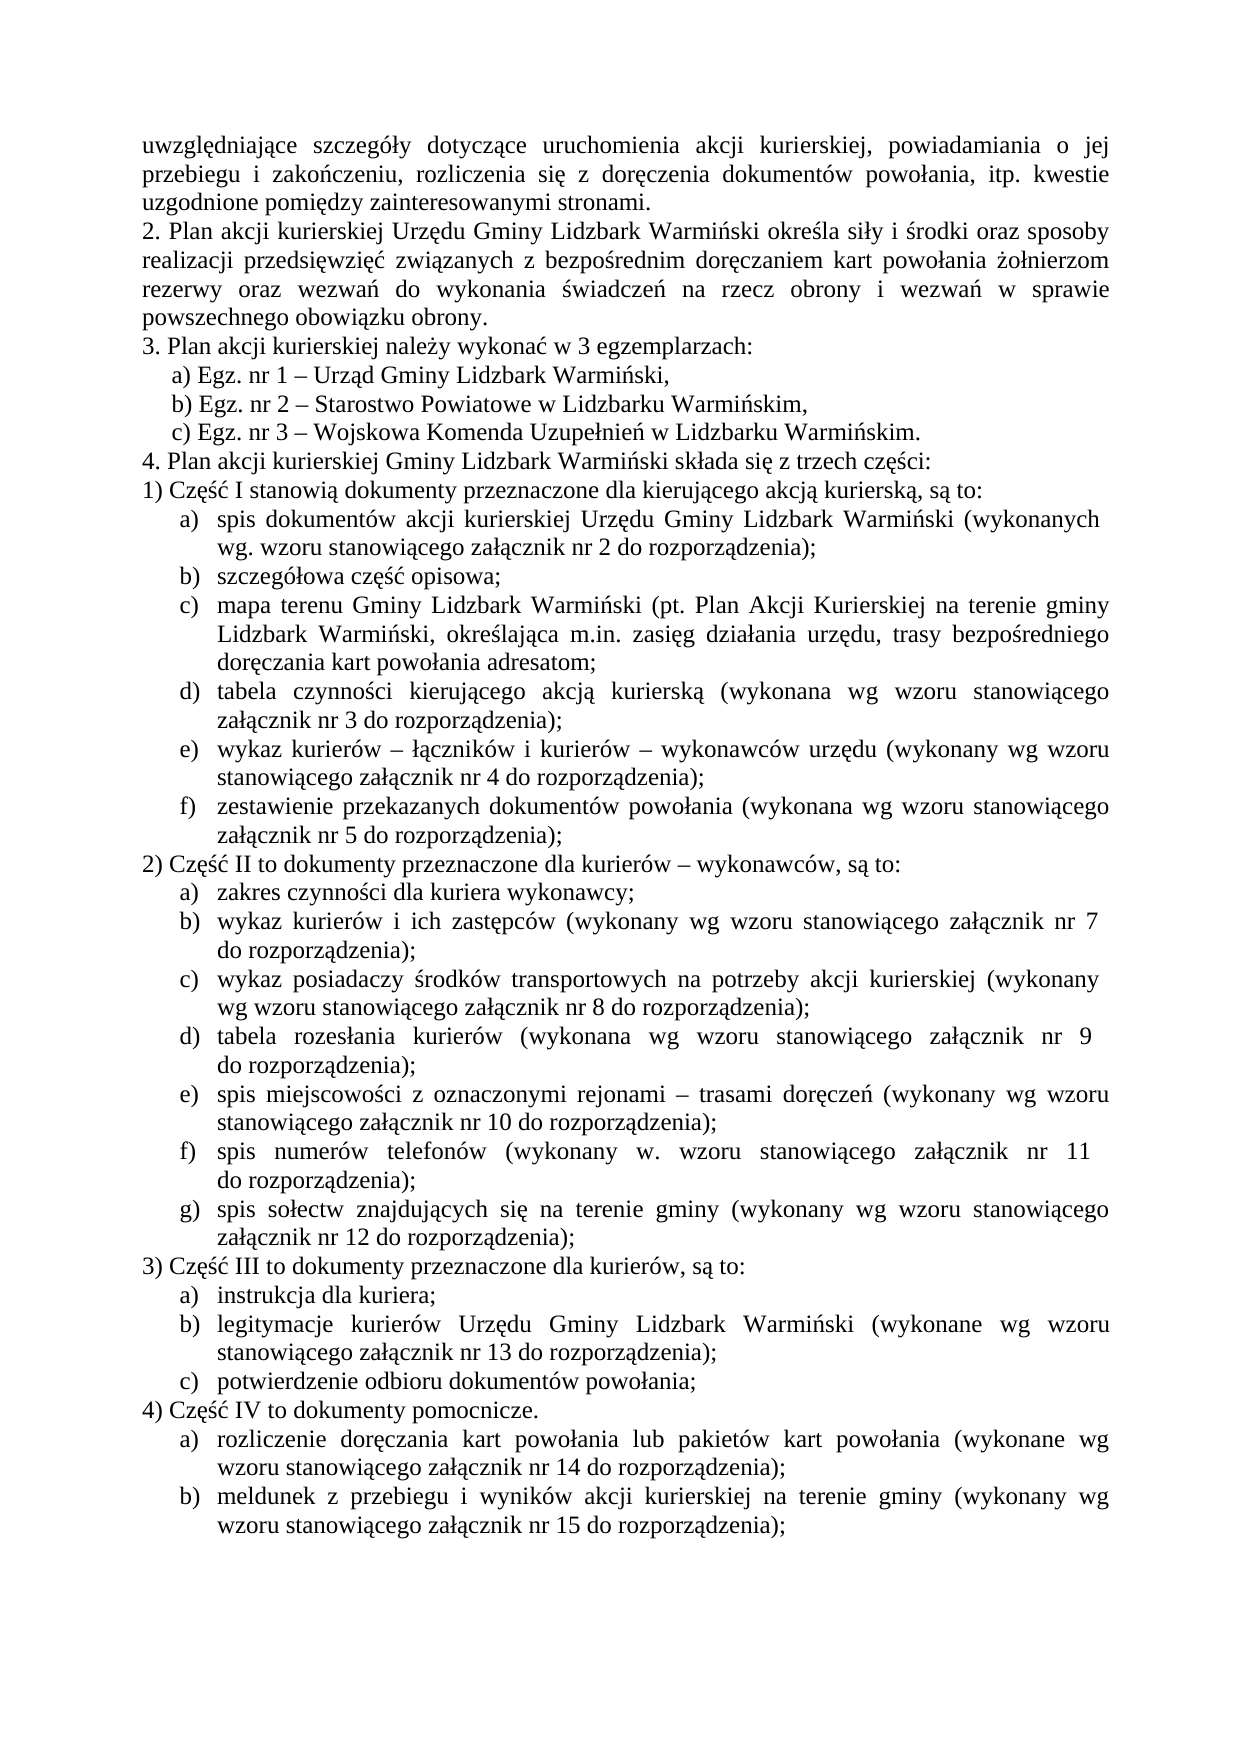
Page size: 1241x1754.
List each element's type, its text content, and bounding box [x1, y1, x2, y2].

list mapa terenu Gminy Lidzbark Warmiński (pt. Plan Akcji Kurierskiej na terenie gminy Lidzbark Warmiński, określająca m.in. zasięg działania urzędu, trasy bezpośredniego doręczania kart powołania adresatom; [179, 590, 1110, 676]
list szczegółowa część opisowa; [179, 561, 1110, 590]
text 2) Część II to dokumenty przeznaczone dla kurierów – wykonawców, są to: [142, 849, 1110, 877]
text 2. Plan akcji kurierskiej Urzędu Gminy Lidzbark Warmiński określa siły i środki oraz sposoby realizacji przedsięwzięć związanych z bezpośrednim doręczaniem kart powołania żołnierzom rezerwy oraz wezwań do wykonania świadczeń na rzecz obrony i wezwań w sprawie powszechnego obowiązku obrony. [142, 216, 1110, 331]
list legitymacje kurierów Urzędu Gminy Lidzbark Warmiński (wykonane wg wzoru stanowiącego załącznik nr 13 do rozporządzenia); [179, 1309, 1110, 1366]
list spis numerów telefonów (wykonany w. wzoru stanowiącego załącznik nr 11 do rozporządzenia); [179, 1136, 1110, 1194]
text 3) Część III to dokumenty przeznaczone dla kurierów, są to: [142, 1251, 1110, 1280]
text a) Egz. nr 1 – Urząd Gminy Lidzbark Warmiński, [171, 360, 1110, 389]
list meldunek z przebiegu i wyników akcji kurierskiej na terenie gminy (wykonany wg wzoru stanowiącego załącznik nr 15 do rozporządzenia); [179, 1481, 1110, 1539]
text 4) Część IV to dokumenty pomocnicze. [142, 1395, 1110, 1424]
list potwierdzenie odbioru dokumentów powołania; [179, 1366, 1110, 1395]
text b) Egz. nr 2 – Starostwo Powiatowe w Lidzbarku Warmińskim, [171, 389, 1110, 417]
text c) Egz. nr 3 – Wojskowa Komenda Uzupełnień w Lidzbarku Warmińskim. [171, 417, 1110, 446]
list wykaz kurierów – łączników i kurierów – wykonawców urzędu (wykonany wg wzoru stanowiącego załącznik nr 4 do rozporządzenia); [179, 734, 1110, 791]
list instrukcja dla kuriera; [179, 1280, 1110, 1309]
list spis sołectw znajdujących się na terenie gminy (wykonany wg wzoru stanowiącego załącznik nr 12 do rozporządzenia); [179, 1194, 1110, 1251]
list tabela rozesłania kurierów (wykonana wg wzoru stanowiącego załącznik nr 9 do rozporządzenia); [179, 1021, 1110, 1079]
list wykaz posiadaczy środków transportowych na potrzeby akcji kurierskiej (wykonany wg wzoru stanowiącego załącznik nr 8 do rozporządzenia); [179, 964, 1110, 1021]
text 4. Plan akcji kurierskiej Gminy Lidzbark Warmiński składa się z trzech części: [142, 446, 1110, 475]
list zestawienie przekazanych dokumentów powołania (wykonana wg wzoru stanowiącego załącznik nr 5 do rozporządzenia); [179, 791, 1110, 849]
text 3. Plan akcji kurierskiej należy wykonać w 3 egzemplarzach: [142, 331, 1110, 360]
list spis dokumentów akcji kurierskiej Urzędu Gminy Lidzbark Warmiński (wykonanych wg. wzoru stanowiącego załącznik nr 2 do rozporządzenia); [179, 504, 1110, 561]
list rozliczenie doręczania kart powołania lub pakietów kart powołania (wykonane wg wzoru stanowiącego załącznik nr 14 do rozporządzenia); [179, 1424, 1110, 1481]
list zakres czynności dla kuriera wykonawcy; [179, 877, 1110, 906]
list spis miejscowości z oznaczonymi rejonami – trasami doręczeń (wykonany wg wzoru stanowiącego załącznik nr 10 do rozporządzenia); [179, 1079, 1110, 1136]
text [142, 130, 1110, 216]
text 1) Część I stanowią dokumenty przeznaczone dla kierującego akcją kurierską, są to: [142, 475, 1110, 504]
list wykaz kurierów i ich zastępców (wykonany wg wzoru stanowiącego załącznik nr 7 do rozporządzenia); [179, 906, 1110, 964]
list tabela czynności kierującego akcją kurierską (wykonana wg wzoru stanowiącego załącznik nr 3 do rozporządzenia); [179, 676, 1110, 734]
